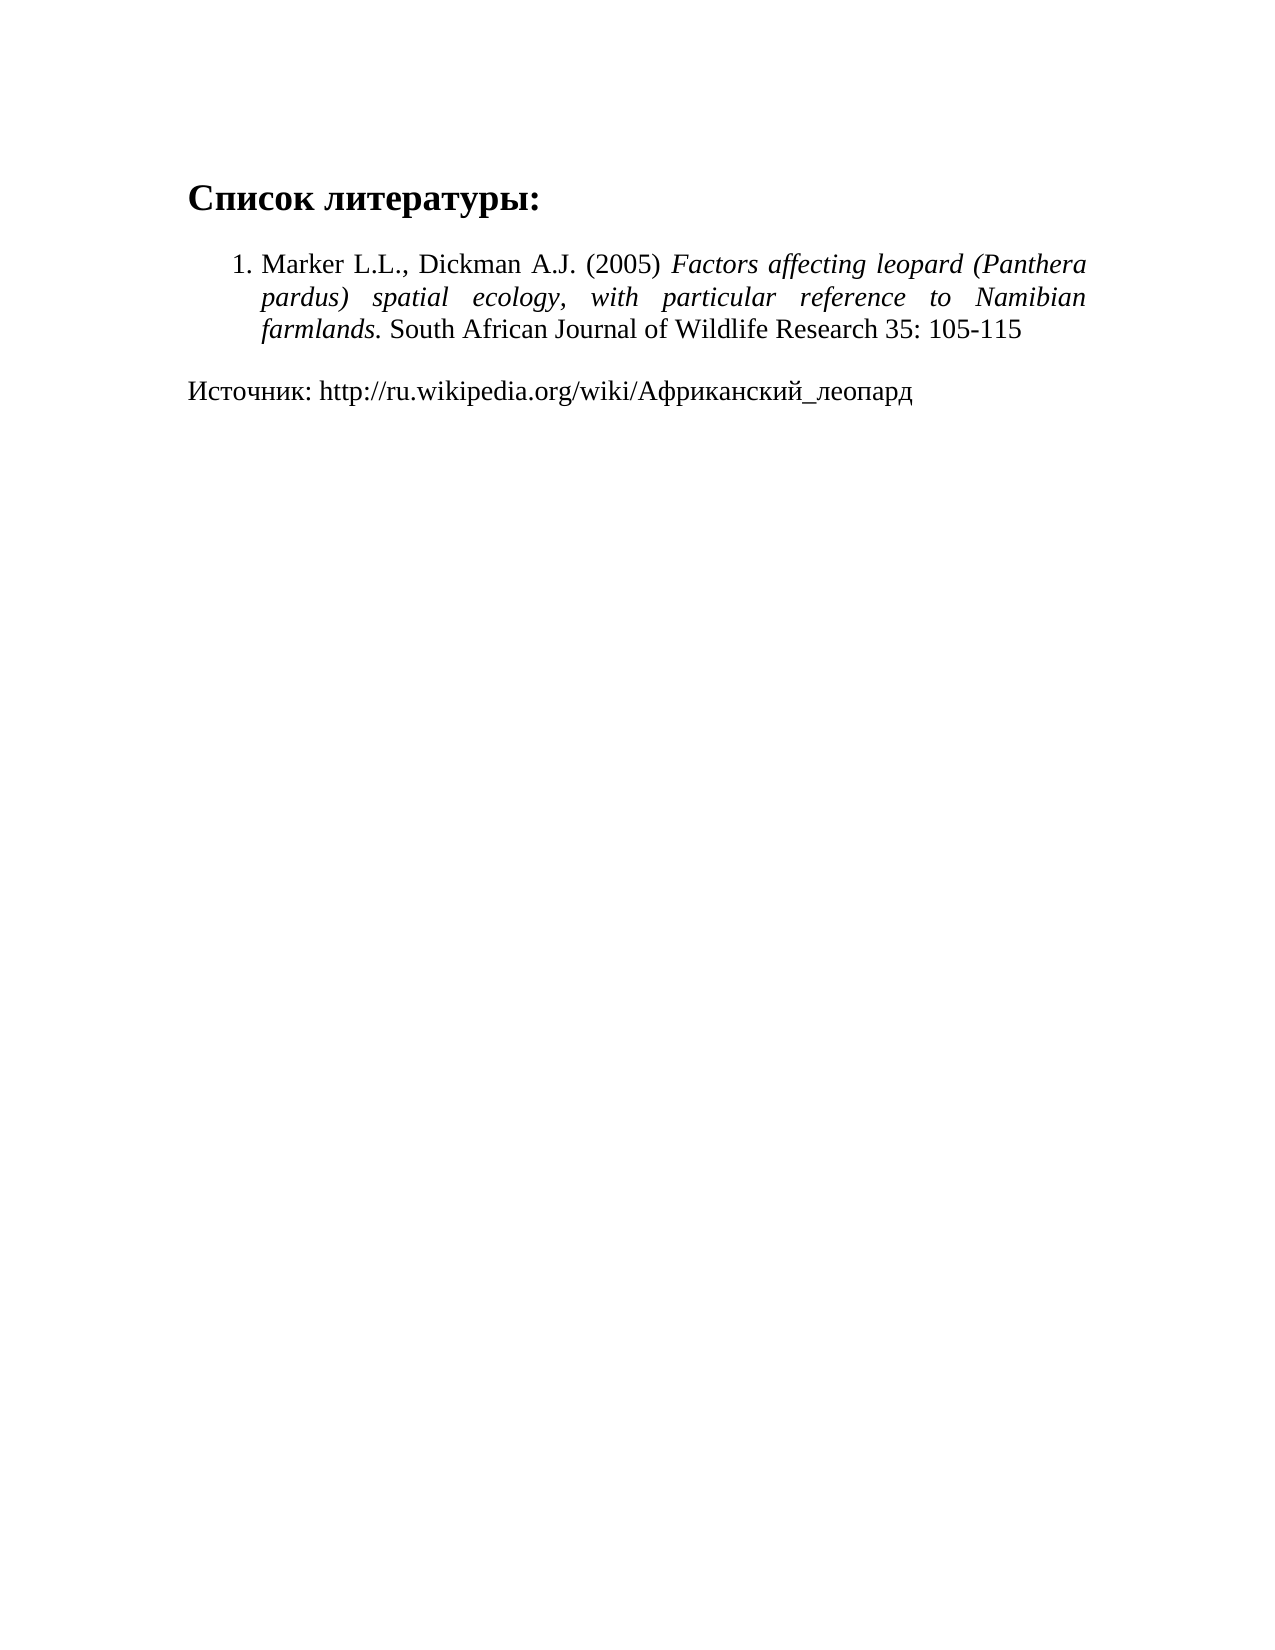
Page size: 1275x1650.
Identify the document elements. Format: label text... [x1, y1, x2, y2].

text Источник: http://ru.wikipedia.org/wiki/Африканский_леопард [187, 374, 1087, 407]
list Marker L.L., Dickman A.J. (2005) Factors affecting leopard (Panthera pardus) spatial ecology, with particular reference to Namibian farmlands. South African Journal of Wildlife Research 35: 105-115 [232, 248, 1087, 345]
list Список литературы: [187, 175, 1087, 218]
